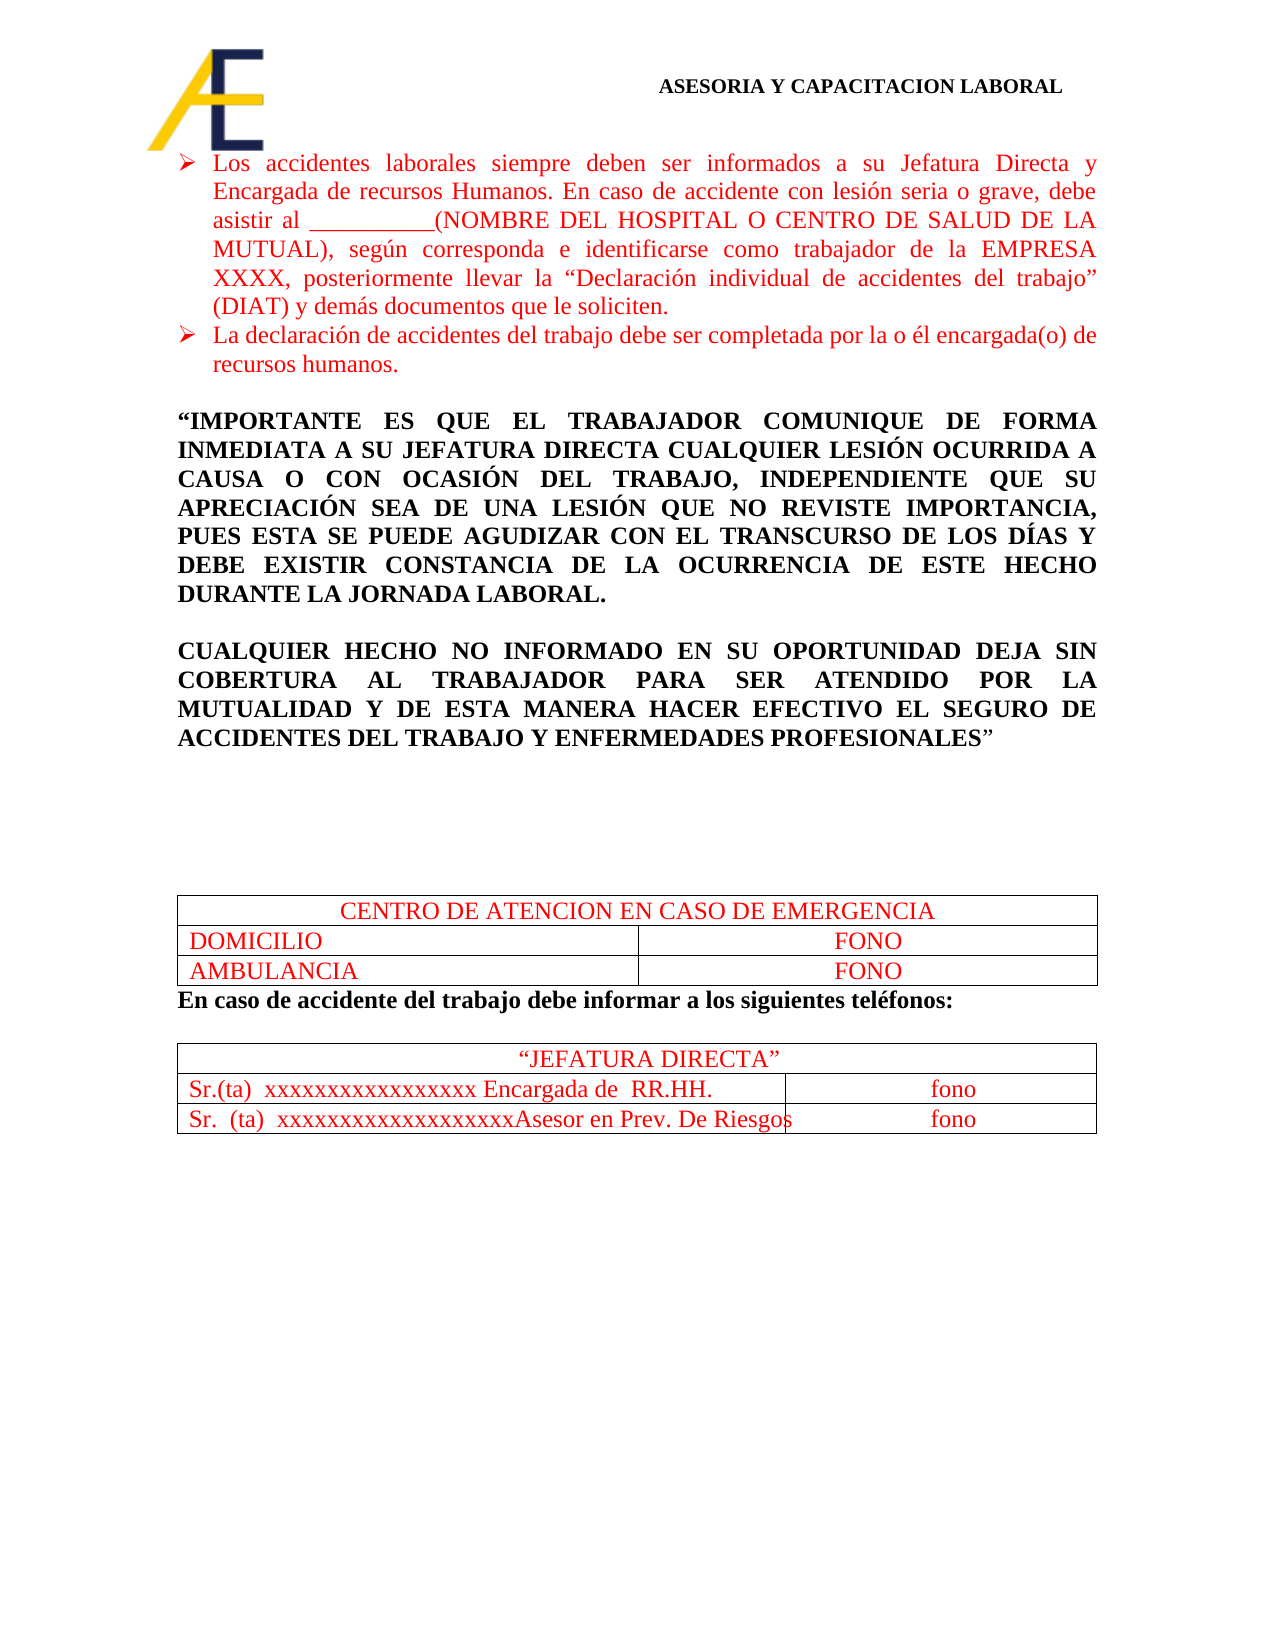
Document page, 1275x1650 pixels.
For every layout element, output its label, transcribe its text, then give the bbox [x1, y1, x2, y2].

list Los accidentes laborales siempre deben ser informados a su Jefatura Directa y Encargada de recursos Humanos. En caso de accidente con lesión seria o grave, debe asistir al __________(NOMBRE DEL HOSPITAL O CENTRO DE SALUD DE LA MUTUAL), según corresponda e identificarse como trabajador de la EMPRESA XXXX, posteriormente llevar la “Declaración individual de accidentes del trabajo” (DIAT) y demás documentos que le soliciten. [177, 148, 1098, 320]
text CUALQUIER HECHO NO INFORMADO EN SU OPORTUNIDAD DEJA SIN COBERTURA AL TRABAJADOR PARA SER ATENDIDO POR LA MUTUALIDAD Y DE ESTA MANERA HACER EFECTIVO EL SEGURO DE ACCIDENTES DEL TRABAJO Y ENFERMEDADES PROFESIONALES” [177, 636, 1098, 751]
text “IMPORTANTE ES QUE EL TRABAJADOR COMUNIQUE DE FORMA INMEDIATA A SU JEFATURA DIRECTA CUALQUIER LESIÓN OCURRIDA A CAUSA O CON OCASIÓN DEL TRABAJO, INDEPENDIENTE QUE SU APRECIACIÓN SEA DE UNA LESIÓN QUE NO REVISTE IMPORTANCIA, PUES ESTA SE PUEDE AGUDIZAR CON EL TRANSCURSO DE LOS DÍAS Y DEBE EXISTIR CONSTANCIA DE LA OCURRENCIA DE ESTE HECHO DURANTE LA JORNADA LABORAL. [177, 406, 1098, 608]
table_cell fono [786, 1104, 1096, 1132]
table_cell DOMICILIO [178, 926, 638, 955]
table_cell Sr.(ta) xxxxxxxxxxxxxxxxx Encargada de RR.HH. [178, 1074, 785, 1103]
table_cell Sr. (ta) xxxxxxxxxxxxxxxxxxxAsesor en Prev. De Riesgos [178, 1104, 785, 1132]
table_header CENTRO DE ATENCION EN CASO DE EMERGENCIA [178, 896, 1097, 925]
list La declaración de accidentes del trabajo debe ser completada por la o él encargada(o) de recursos humanos. [177, 320, 1098, 378]
picture [140, 47, 272, 151]
table_cell FONO [639, 926, 1097, 955]
table_cell fono [786, 1074, 1096, 1103]
table_cell FONO [639, 956, 1097, 984]
text En caso de accidente del trabajo debe informar a los siguientes teléfonos: [177, 986, 1098, 1014]
table_header “JEFATURA DIRECTA” [178, 1044, 1096, 1073]
table_cell AMBULANCIA [178, 956, 638, 984]
